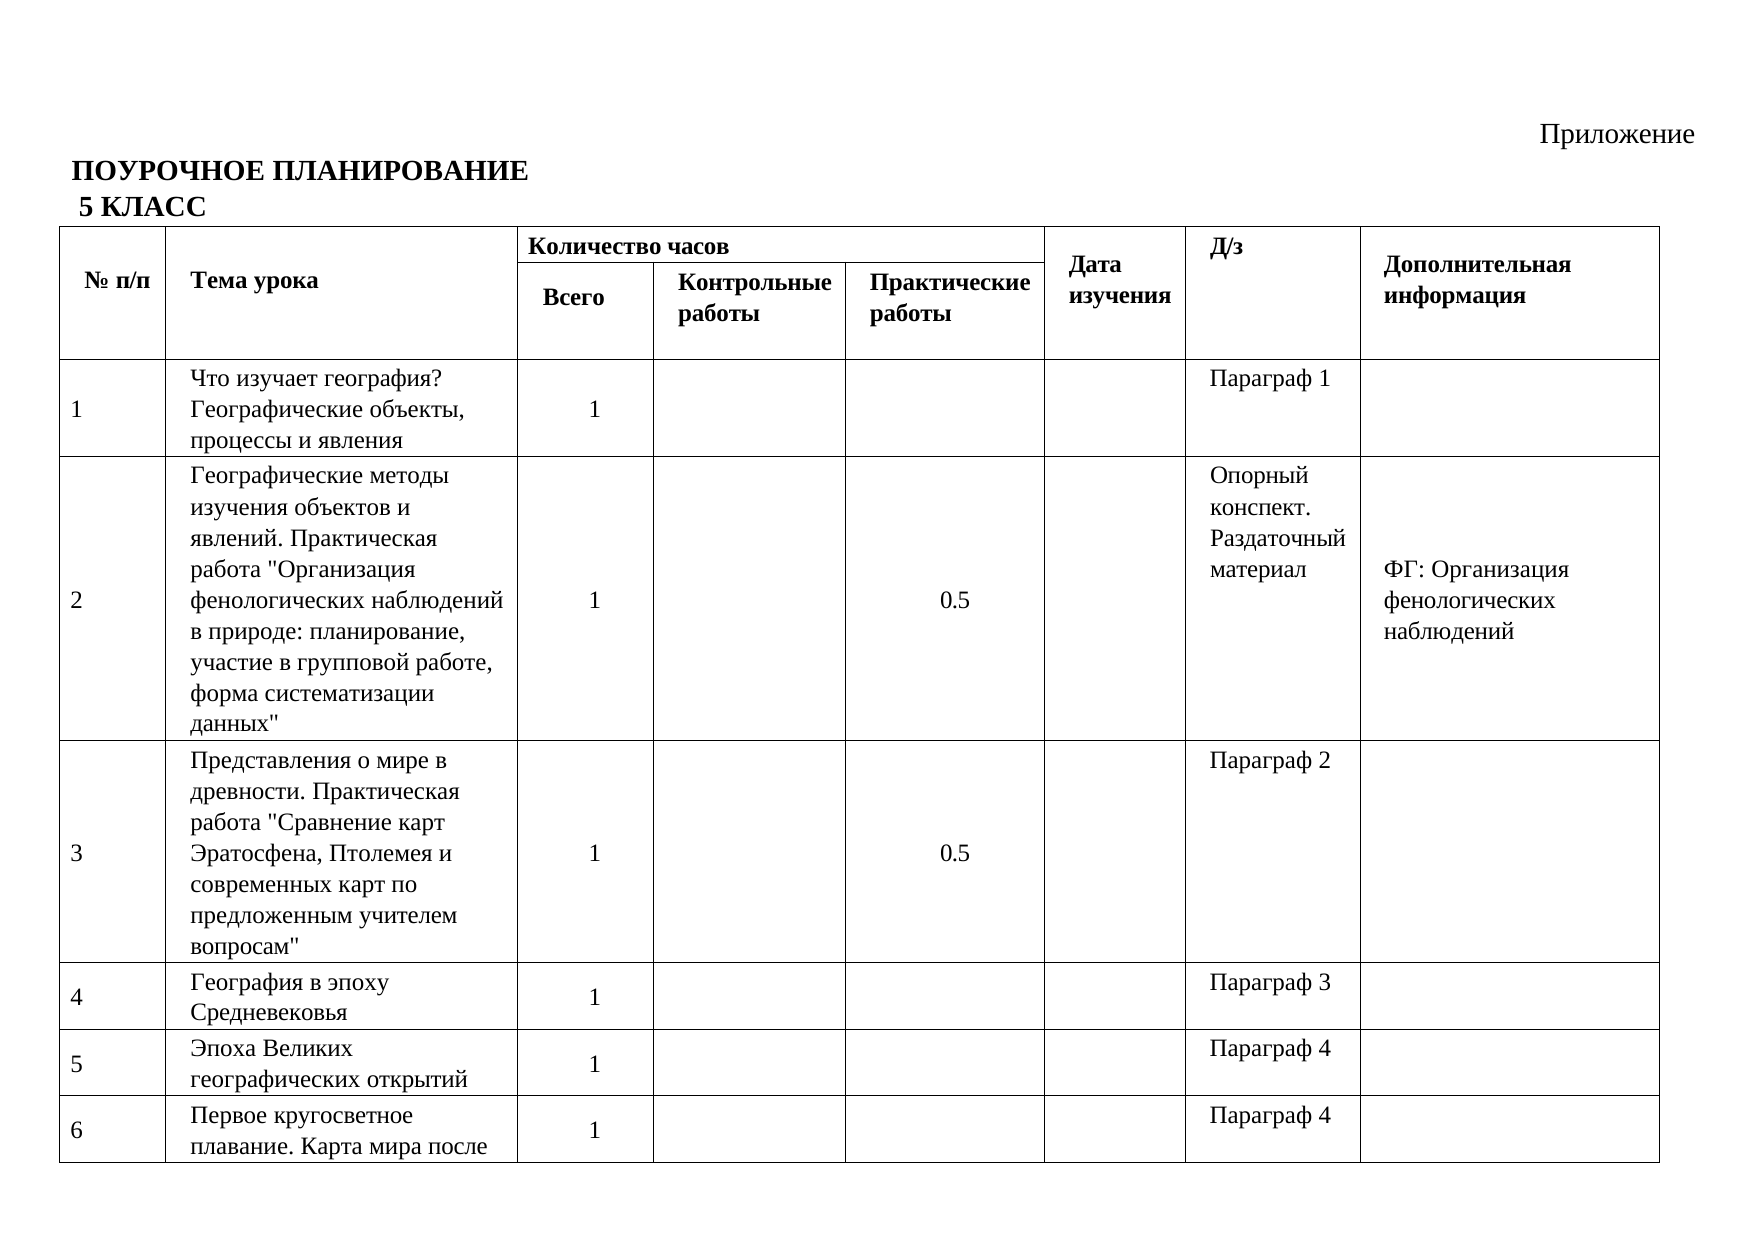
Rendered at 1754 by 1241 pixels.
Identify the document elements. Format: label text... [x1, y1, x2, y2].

text Приложение [48, 116, 1695, 150]
table_cell Эпоха Великих географических открытий [166, 1030, 517, 1095]
table_cell [654, 1030, 845, 1095]
table_cell [654, 457, 845, 740]
table_cell 1 [518, 741, 653, 962]
table_cell [1045, 741, 1185, 962]
table_cell [846, 963, 1044, 1028]
table_header Количество часов [518, 227, 1044, 262]
table_cell География в эпоху Средневековья [166, 963, 517, 1028]
table_cell 1 [60, 360, 165, 456]
table_cell [654, 1096, 845, 1162]
table_cell [846, 1096, 1044, 1162]
table_cell Практические работы [846, 263, 1044, 358]
table_cell [654, 741, 845, 962]
table_cell [1045, 457, 1185, 740]
table_cell Первое кругосветное плавание. Карта мира после [166, 1096, 517, 1162]
table_cell 1 [518, 1030, 653, 1095]
table_cell [846, 1030, 1044, 1095]
table_cell Параграф 4 [1186, 1096, 1360, 1162]
table_cell 1 [518, 963, 653, 1028]
table_cell Параграф 3 [1186, 963, 1360, 1028]
table_header Тема урока [166, 227, 517, 358]
table_cell Контрольные работы [654, 263, 845, 358]
table_cell Параграф 4 [1186, 1030, 1360, 1095]
table_cell [654, 360, 845, 456]
table_cell [846, 360, 1044, 456]
table_cell 3 [60, 741, 165, 962]
table_cell [1045, 1030, 1185, 1095]
table_header Д/з [1186, 227, 1360, 358]
table_cell [1045, 963, 1185, 1028]
table_cell ФГ: Организация фенологических наблюдений [1361, 457, 1659, 740]
table_cell Параграф 1 [1186, 360, 1360, 456]
table_cell 4 [60, 963, 165, 1028]
table_cell 0.5 [846, 457, 1044, 740]
table_cell [1045, 1096, 1185, 1162]
table_cell Географические методы изучения объектов и явлений. Практическая работа "Организация фенологических наблюдений в природе: планирование, участие в групповой работе, форма систематизации данных" [166, 457, 517, 740]
table_cell Всего [518, 263, 653, 358]
table_cell [1361, 1096, 1659, 1162]
table_cell Параграф 2 [1186, 741, 1360, 962]
table_cell 6 [60, 1096, 165, 1162]
subtitle ПОУРОЧНОЕ ПЛАНИРОВАНИЕ 5 КЛАСС [71, 153, 539, 223]
table_cell Представления о мире в древности. Практическая работа "Сравнение карт Эратосфена, Птолемея и современных карт по предложенным учителем вопросам" [166, 741, 517, 962]
table_cell [1361, 963, 1659, 1028]
table_cell 1 [518, 360, 653, 456]
table_header Дополнительная информация [1361, 227, 1659, 358]
table_cell [1361, 741, 1659, 962]
table_cell 1 [518, 1096, 653, 1162]
table_cell Опорный конспект. Раздаточный материал [1186, 457, 1360, 740]
table_cell 1 [518, 457, 653, 740]
table_cell 2 [60, 457, 165, 740]
table_cell [1045, 360, 1185, 456]
table_cell Что изучает география? Географические объекты, процессы и явления [166, 360, 517, 456]
table_header № п/п [60, 227, 165, 358]
table_header Дата изучения [1045, 227, 1185, 358]
table_cell [1361, 1030, 1659, 1095]
table_cell 0.5 [846, 741, 1044, 962]
table_cell [654, 963, 845, 1028]
table_cell 5 [60, 1030, 165, 1095]
table_cell [1361, 360, 1659, 456]
